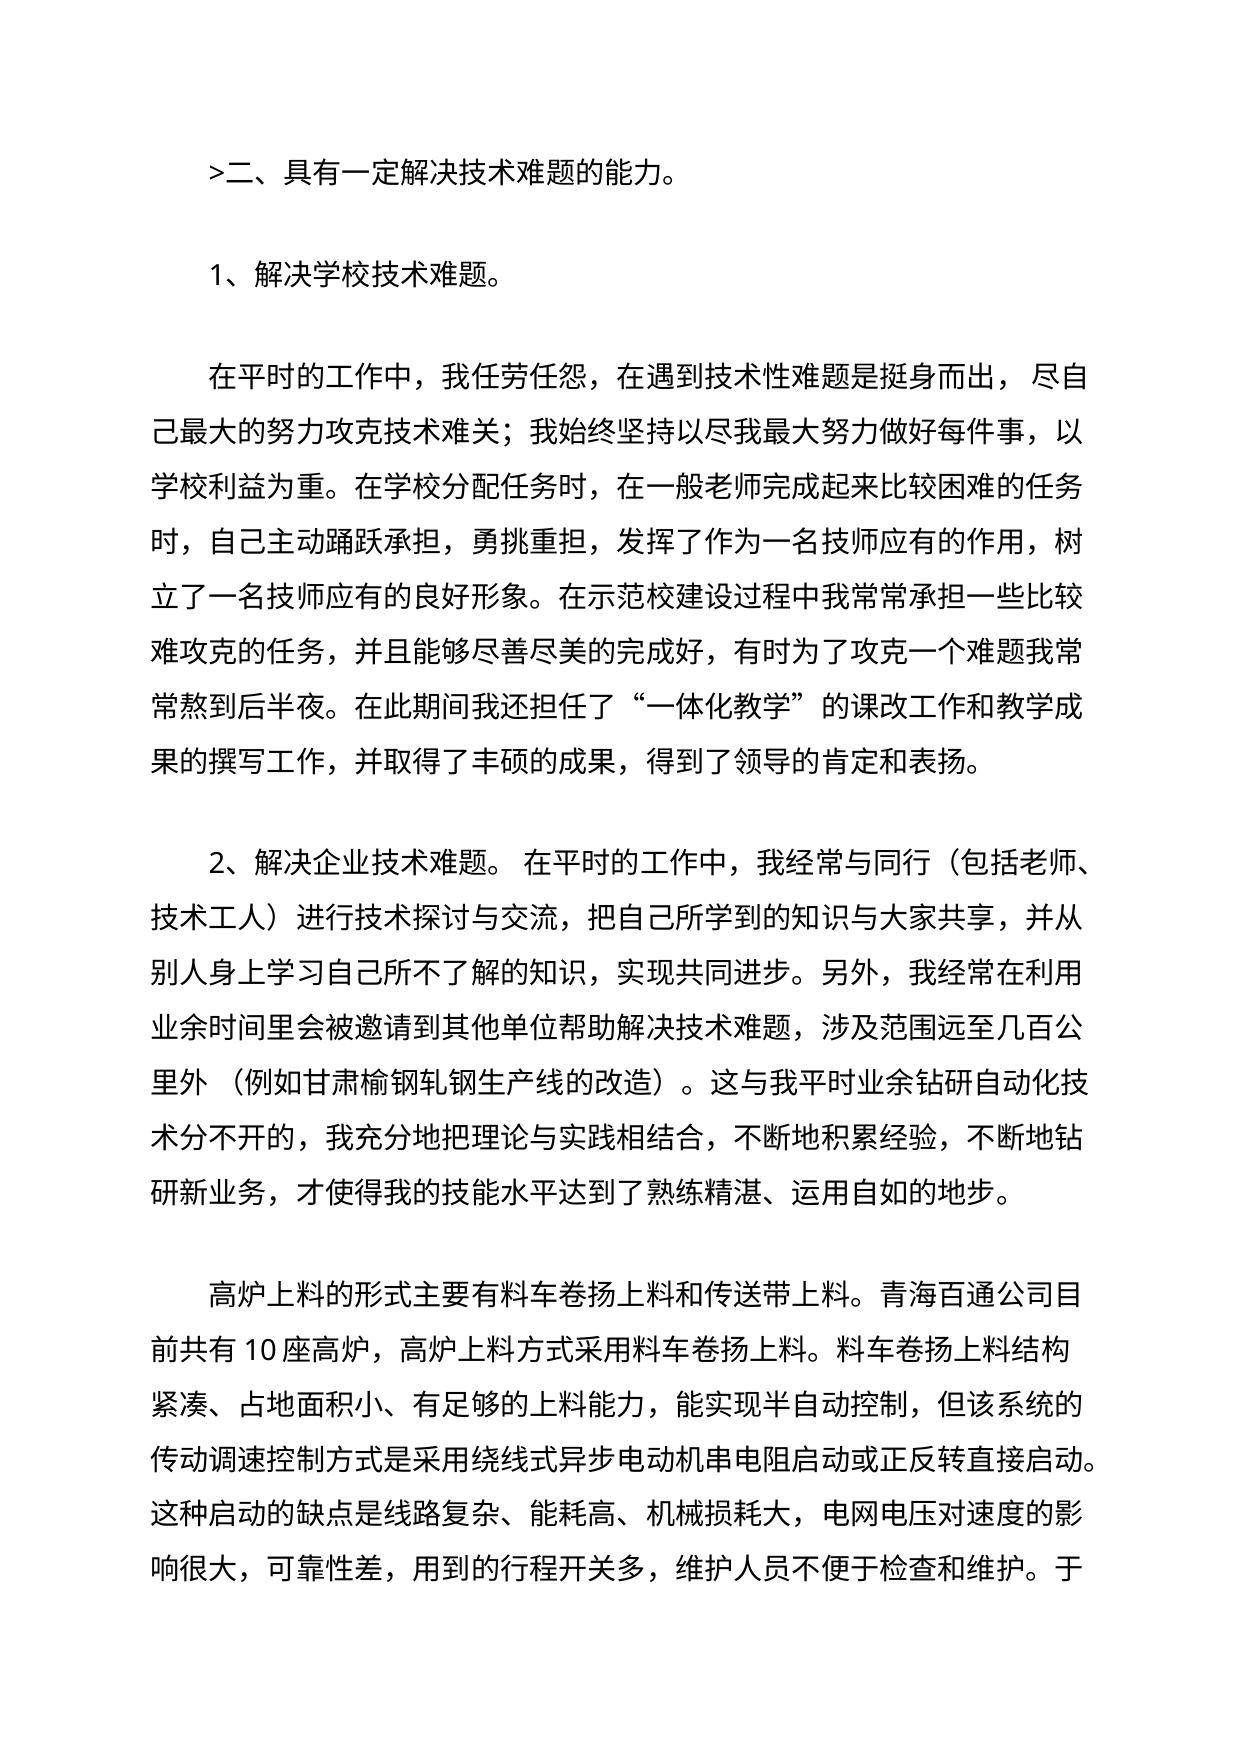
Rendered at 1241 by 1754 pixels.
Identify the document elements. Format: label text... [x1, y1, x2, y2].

text 1、解决学校技术难题。 [150, 252, 1090, 294]
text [150, 1271, 1090, 1588]
text >二、具有一定解决技术难题的能力。 [150, 150, 1090, 192]
text 2、解决企业技术难题。 在平时的工作中，我经常与同行（包括老师、技术工人）进行技术探讨与交流，把自己所学到的知识与大家共享，并从别人身上学习自己所不了解的知识，实现共同进步。另外，我经常在利用业余时间里会被邀请到其他单位帮助解决技术难题，涉及范围远至几百公里外 （例如甘肃榆钢轧钢生产线的改造）。这与我平时业余钻研自动化技术分不开的，我充分地把理论与实践相结合，不断地积累经验，不断地钻研新业务，才使得我的技能水平达到了熟练精湛、运用自如的地步。 [150, 840, 1090, 1212]
text 在平时的工作中，我任劳任怨，在遇到技术性难题是挺身而出， 尽自己最大的努力攻克技术难关；我始终坚持以尽我最大努力做好每件事，以学校利益为重。在学校分配任务时，在一般老师完成起来比较困难的任务时，自己主动踊跃承担，勇挑重担，发挥了作为一名技师应有的作用，树立了一名技师应有的良好形象。在示范校建设过程中我常常承担一些比较难攻克的任务，并且能够尽善尽美的完成好，有时为了攻克一个难题我常常熬到后半夜。在此期间我还担任了“一体化教学”的课改工作和教学成果的撰写工作，并取得了丰硕的成果，得到了领导的肯定和表扬。 [150, 354, 1090, 781]
